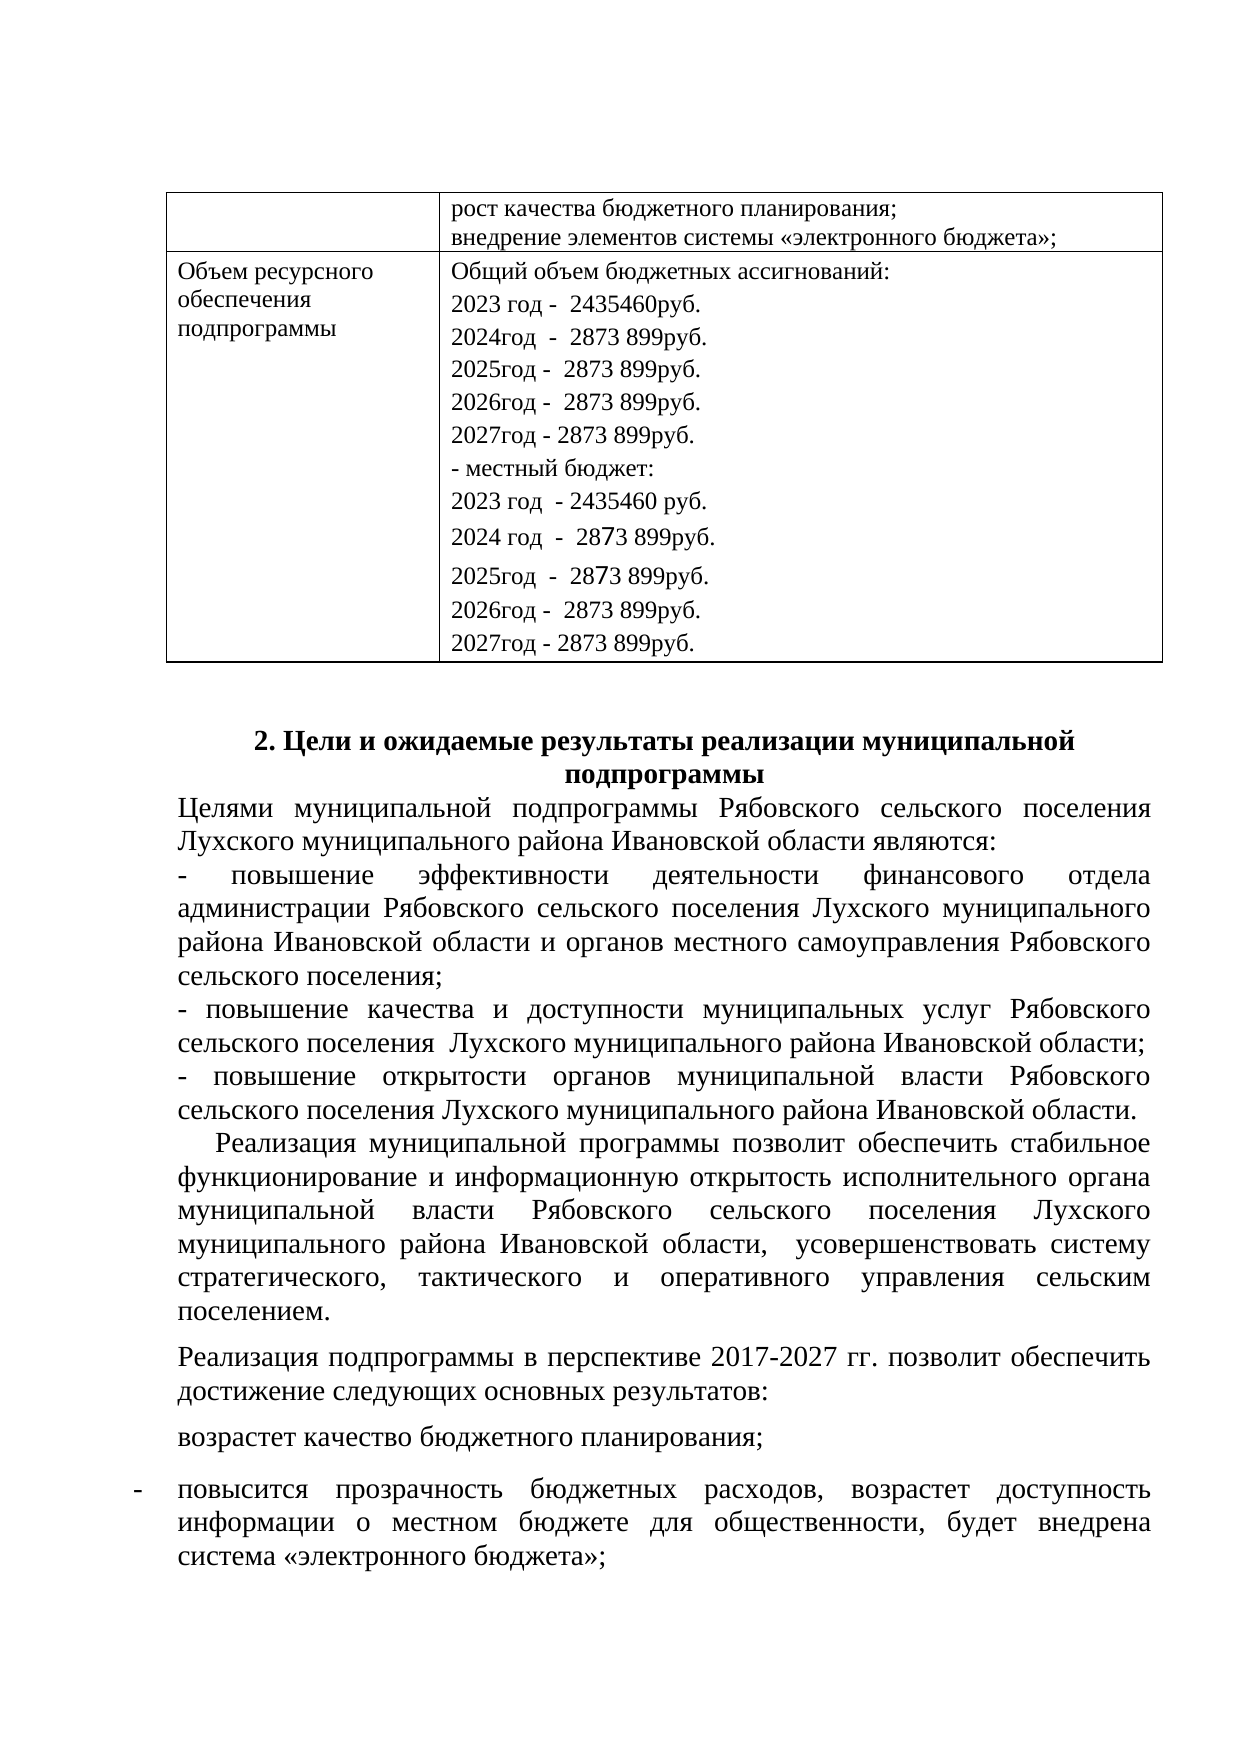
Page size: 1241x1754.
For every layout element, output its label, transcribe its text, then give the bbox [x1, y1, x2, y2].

table_cell Общий объем бюджетных ассигнований: 2023 год - 2435460руб. 2024год - 2873 899руб. 2025год - 2873 899руб. 2026год - 2873 899руб. 2027год - 2873 899руб. - местный бюджет: 2023 год - 2435460 руб. 2024 год - 2873 899руб. 2025год - 2873 899руб. 2026год - 2873 899руб. 2027год - 2873 899руб. [440, 252, 1162, 661]
text - повышение качества и доступности муниципальных услуг Рябовского сельского поселения Лухского муниципального района Ивановской области; [177, 991, 1152, 1058]
subtitle 2. Цели и ожидаемые результаты реализации муниципальной подпрограммы [177, 723, 1152, 790]
text Целями муниципальной подпрограммы Рябовского сельского поселения Лухского муниципального района Ивановской области являются: [177, 790, 1152, 857]
text Реализация муниципальной программы позволит обеспечить стабильное функционирование и информационную открытость исполнительного органа муниципальной власти Рябовского сельского поселения Лухского муниципального района Ивановской области, усовершенствовать систему стратегического, тактического и оперативного управления сельским поселением. [177, 1125, 1152, 1327]
list - повысится прозрачность бюджетных расходов, возрастет доступность информации о местном бюджете для общественности, будет внедрена система «электронного бюджета»; [133, 1471, 1152, 1572]
text - повышение открытости органов муниципальной власти Рябовского сельского поселения Лухского муниципального района Ивановской области. [177, 1058, 1152, 1125]
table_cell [440, 193, 1162, 251]
table_cell Объем ресурсного обеспечения подпрограммы [167, 252, 439, 661]
text Реализация подпрограммы в перспективе 2017-2027 гг. позволит обеспечить достижение следующих основных результатов: [177, 1339, 1152, 1406]
text возрастет качество бюджетного планирования; [177, 1419, 1152, 1452]
text - повышение эффективности деятельности финансового отдела администрации Рябовского сельского поселения Лухского муниципального района Ивановской области и органов местного самоуправления Рябовского сельского поселения; [177, 857, 1152, 991]
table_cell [167, 193, 439, 251]
